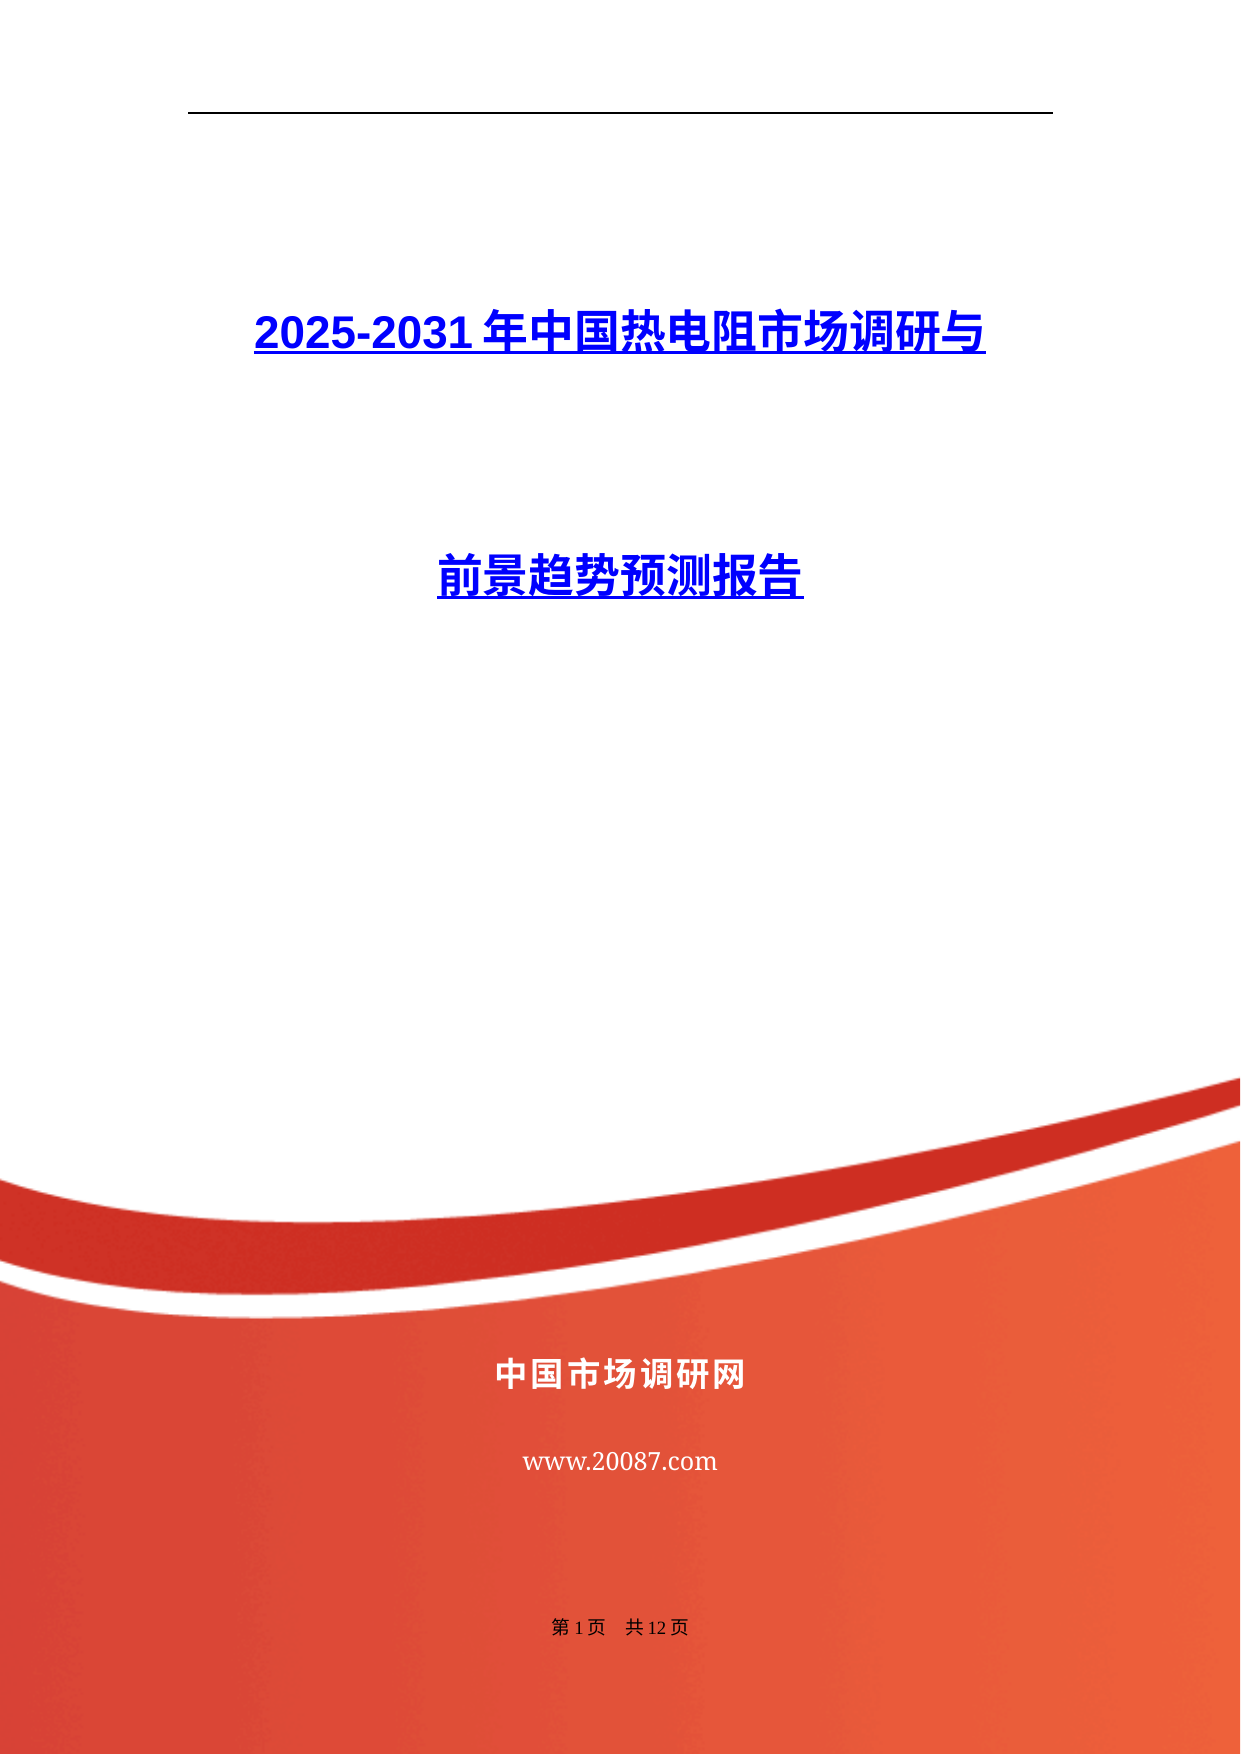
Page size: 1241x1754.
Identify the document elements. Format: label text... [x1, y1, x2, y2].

subtitle 中国市场调研网 [187, 1339, 1053, 1404]
picture [0, 1006, 1241, 1754]
table_header 2025-2031年中国热电阻市场调研与前景趋势预测报告 [188, 207, 1053, 773]
text www.20087.com [187, 1428, 1053, 1493]
